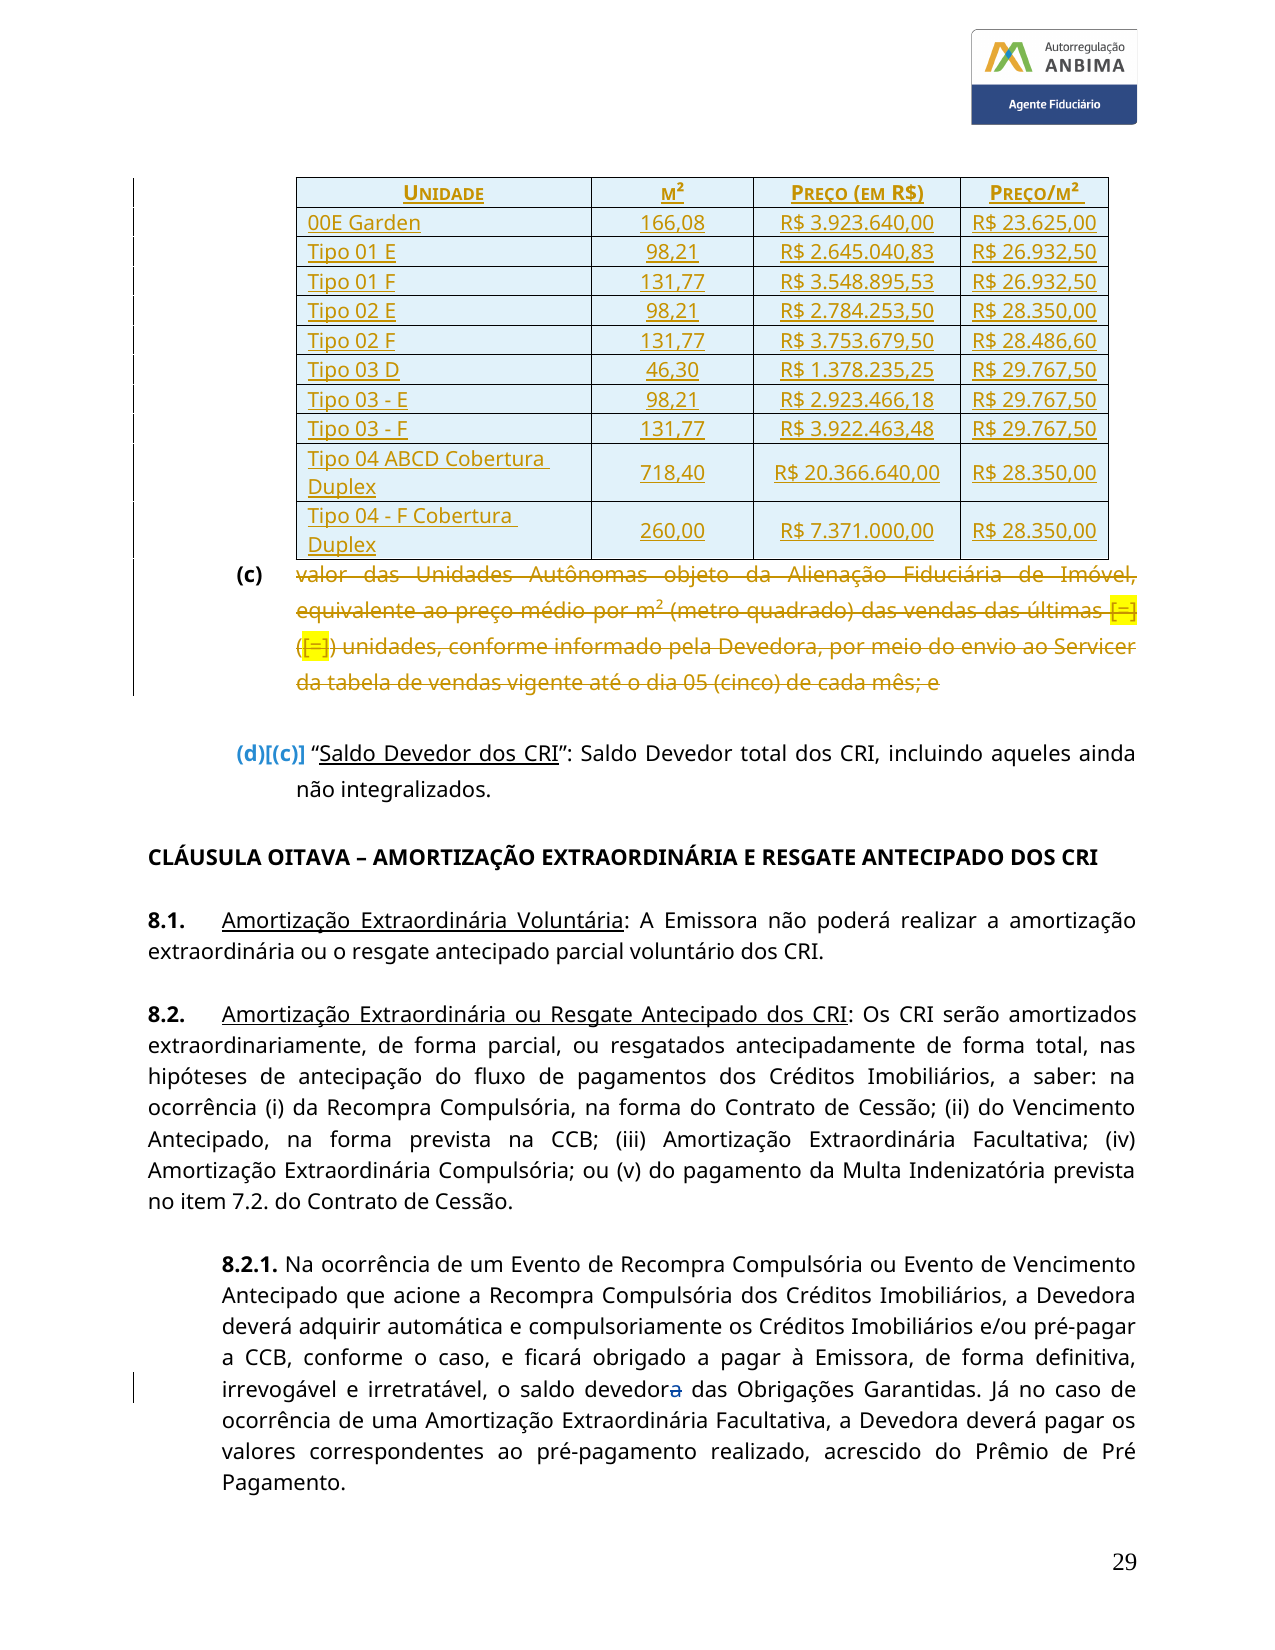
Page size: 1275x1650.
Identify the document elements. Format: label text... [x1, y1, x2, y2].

text 8.2. Amortização Extraordinária ou Resgate Antecipado dos CRI: Os CRI serão amortizados extraordinariamente, de forma parcial, ou resgatados antecipadamente de forma total, nas hipóteses de antecipação do fluxo de pagamentos dos Créditos Imobiliários, a saber: na ocorrência (i) da Recompra Compulsória, na forma do Contrato de Cessão; (ii) do Vencimento Antecipado, na forma prevista na CCB; (iii) Amortização Extraordinária Facultativa; (iv) Amortização Extraordinária Compulsória; ou (v) do pagamento da Multa Indenizatória prevista no item 7.2. do Contrato de Cessão. [148, 997, 1137, 1216]
picture [971, 29, 1138, 125]
list “Saldo Devedor dos CRI”: Saldo Devedor total dos CRI, incluindo aqueles ainda não integralizados. [236, 738, 1137, 804]
text 8.2.1. Na ocorrência de um Evento de Recompra Compulsória ou Evento de Vencimento Antecipado que acione a Recompra Compulsória dos Créditos Imobiliários, a Devedora deverá adquirir automática e compulsoriamente os Créditos Imobiliários e/ou pré-pagar a CCB, conforme o caso, e ficará obrigado a pagar à Emissora, de forma definitiva, irrevogável e irretratável, o saldo devedor das Obrigações Garantidas. Já no caso de ocorrência de uma Amortização Extraordinária Facultativa, a Devedora deverá pagar os valores correspondentes ao pré-pagamento realizado, acrescido do Prêmio de Pré Pagamento. [222, 1247, 1137, 1497]
text 8.1. Amortização Extraordinária Voluntária: A Emissora não poderá realizar a amortização extraordinária ou o resgate antecipado parcial voluntário dos CRI. [148, 903, 1137, 966]
subtitle CLÁUSULA OITAVA – AMORTIZAÇÃO EXTRAORDINÁRIA E RESGATE ANTECIPADO DOS CRI [148, 841, 1137, 872]
